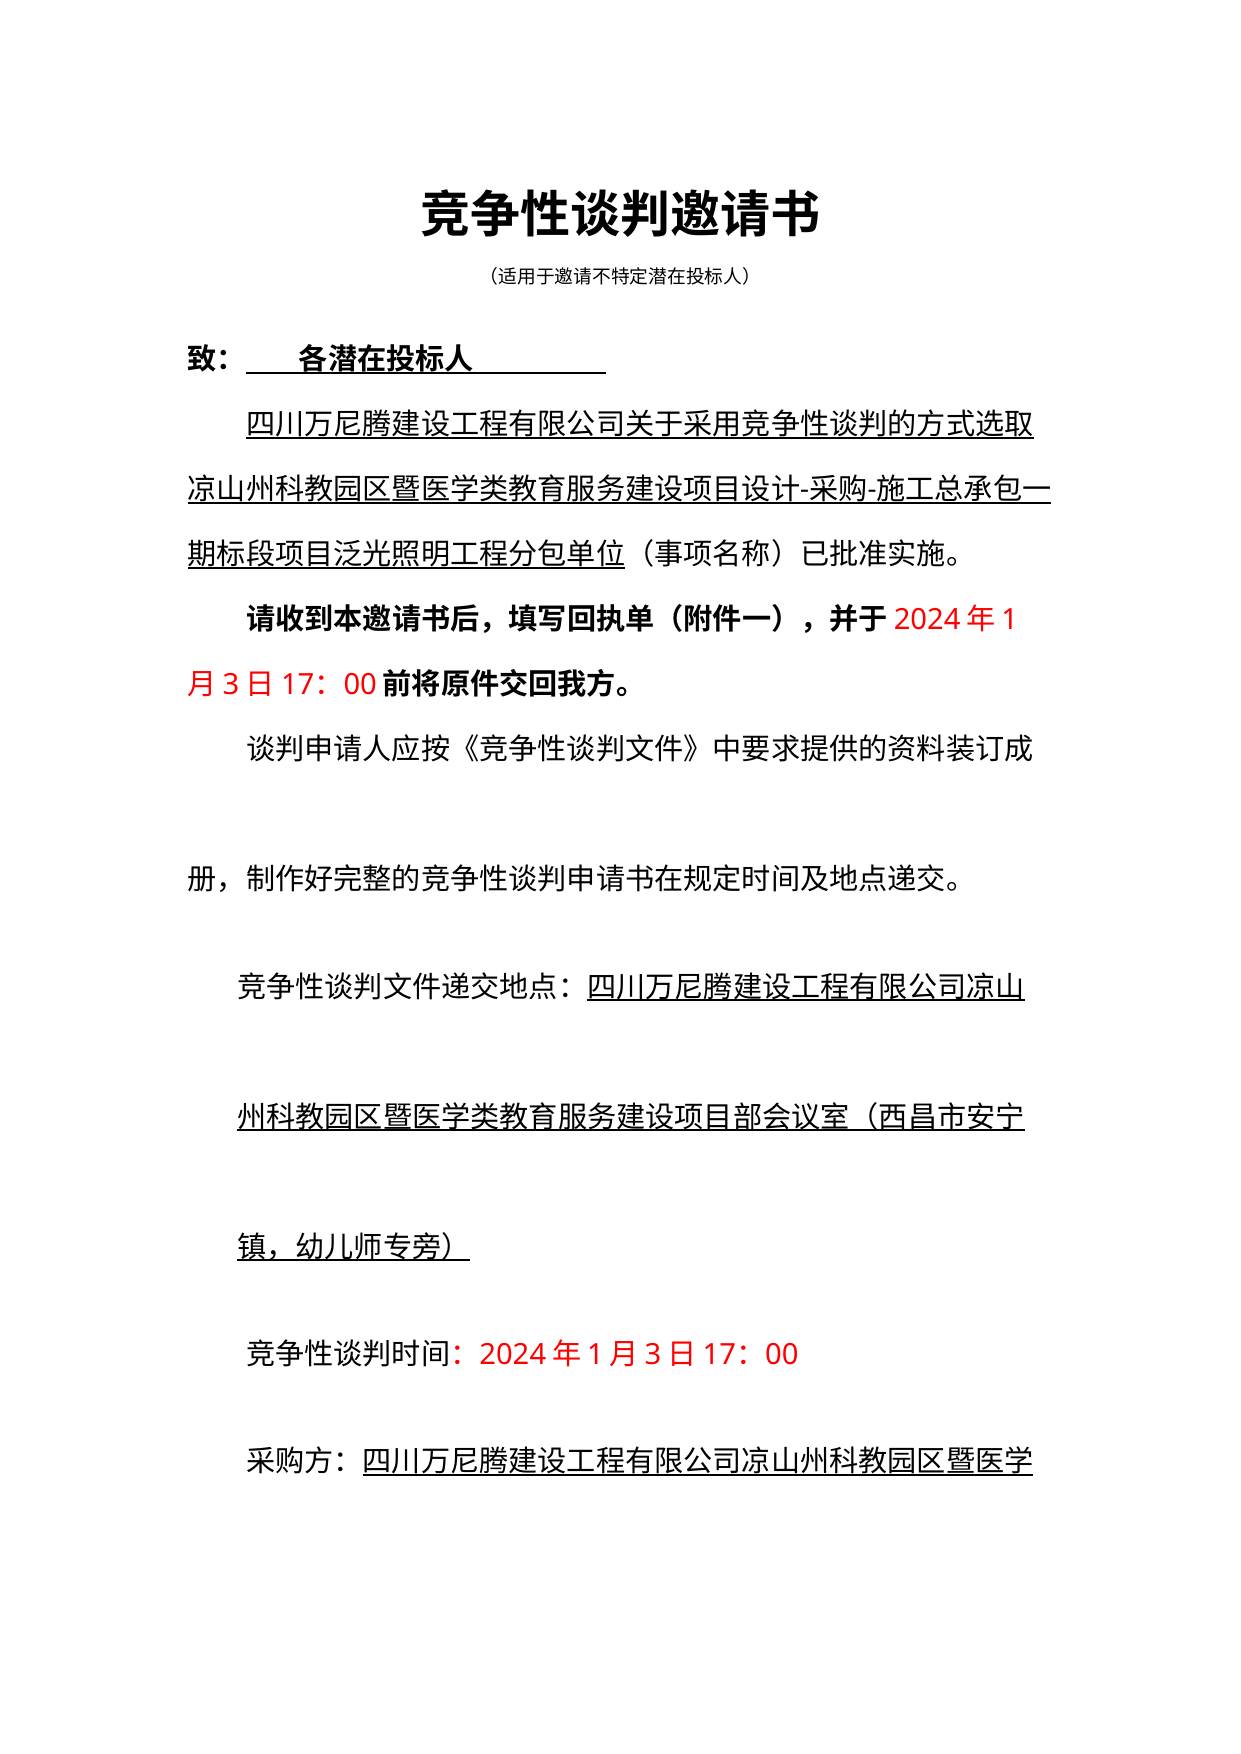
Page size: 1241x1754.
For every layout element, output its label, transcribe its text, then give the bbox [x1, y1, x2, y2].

text 竞争性谈判邀请书 [187, 162, 1053, 259]
text （适用于邀请不特定潜在投标人） [187, 259, 1053, 292]
text 致： 各潜在投标人 [187, 324, 1053, 389]
text 谈判申请人应按《竞争性谈判文件》中要求提供的资料装订成册，制作好完整的竞争性谈判申请书在规定时间及地点递交。 [187, 714, 1053, 909]
text 四川万尼腾建设工程有限公司关于采用竞争性谈判的方式选取凉山州科教园区暨医学类教育服务建设项目设计-采购-施工总承包一期标段项目泛光照明工程分包单位（事项名称）已批准实施。 [187, 389, 1053, 584]
text 竞争性谈判文件递交地点：四川万尼腾建设工程有限公司凉山州科教园区暨医学类教育服务建设项目部会议室（西昌市安宁镇，幼儿师专旁） [237, 952, 1053, 1277]
text 请收到本邀请书后，填写回执单（附件一），并于2024年1月3日 17：00前将原件交回我方。 [187, 584, 1053, 714]
text 竞争性谈判时间：2024年1月3日 17：00 [187, 1319, 1053, 1384]
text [187, 1426, 1053, 1491]
